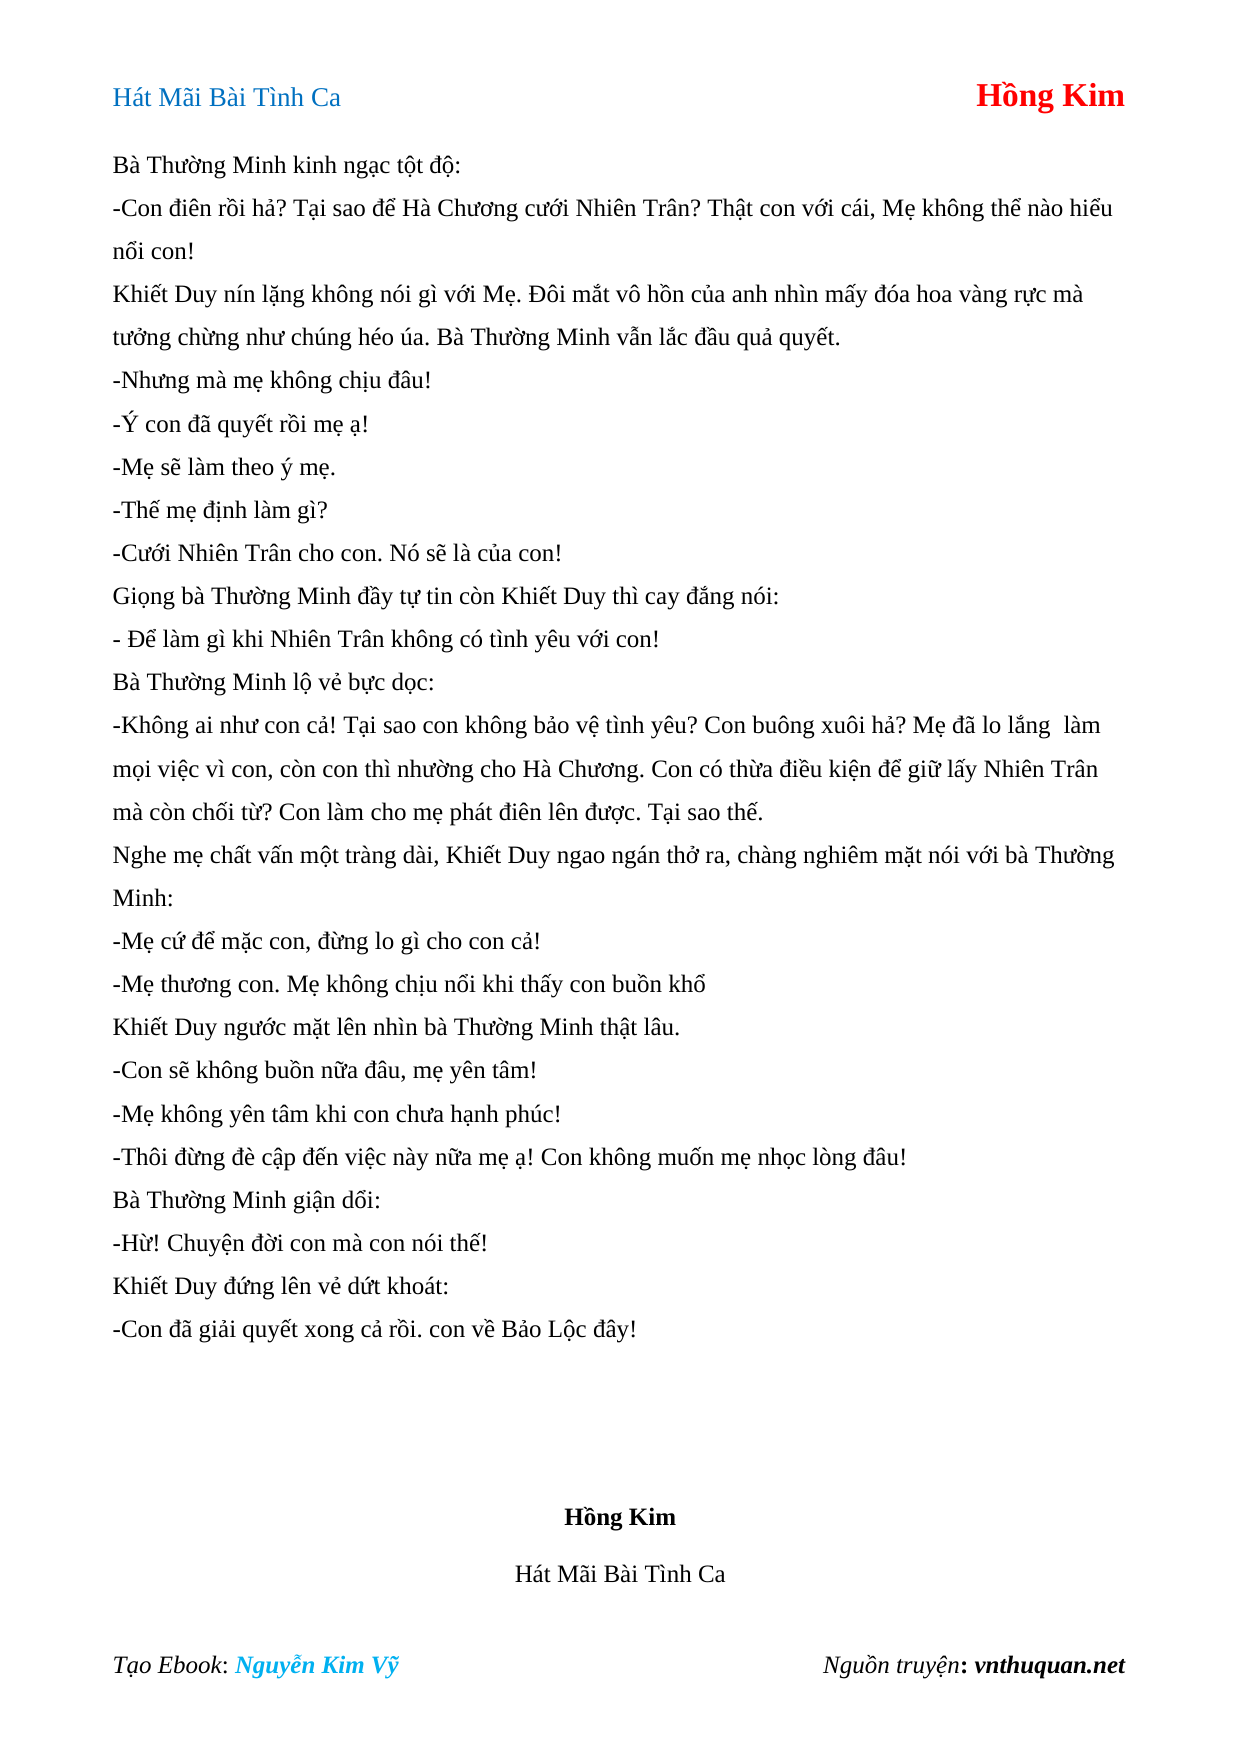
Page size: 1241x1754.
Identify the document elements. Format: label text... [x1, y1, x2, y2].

text Hồng Kim [112, 1502, 1128, 1530]
text Hát Mãi Bài Tình Ca [112, 1559, 1128, 1588]
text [112, 150, 1128, 1429]
